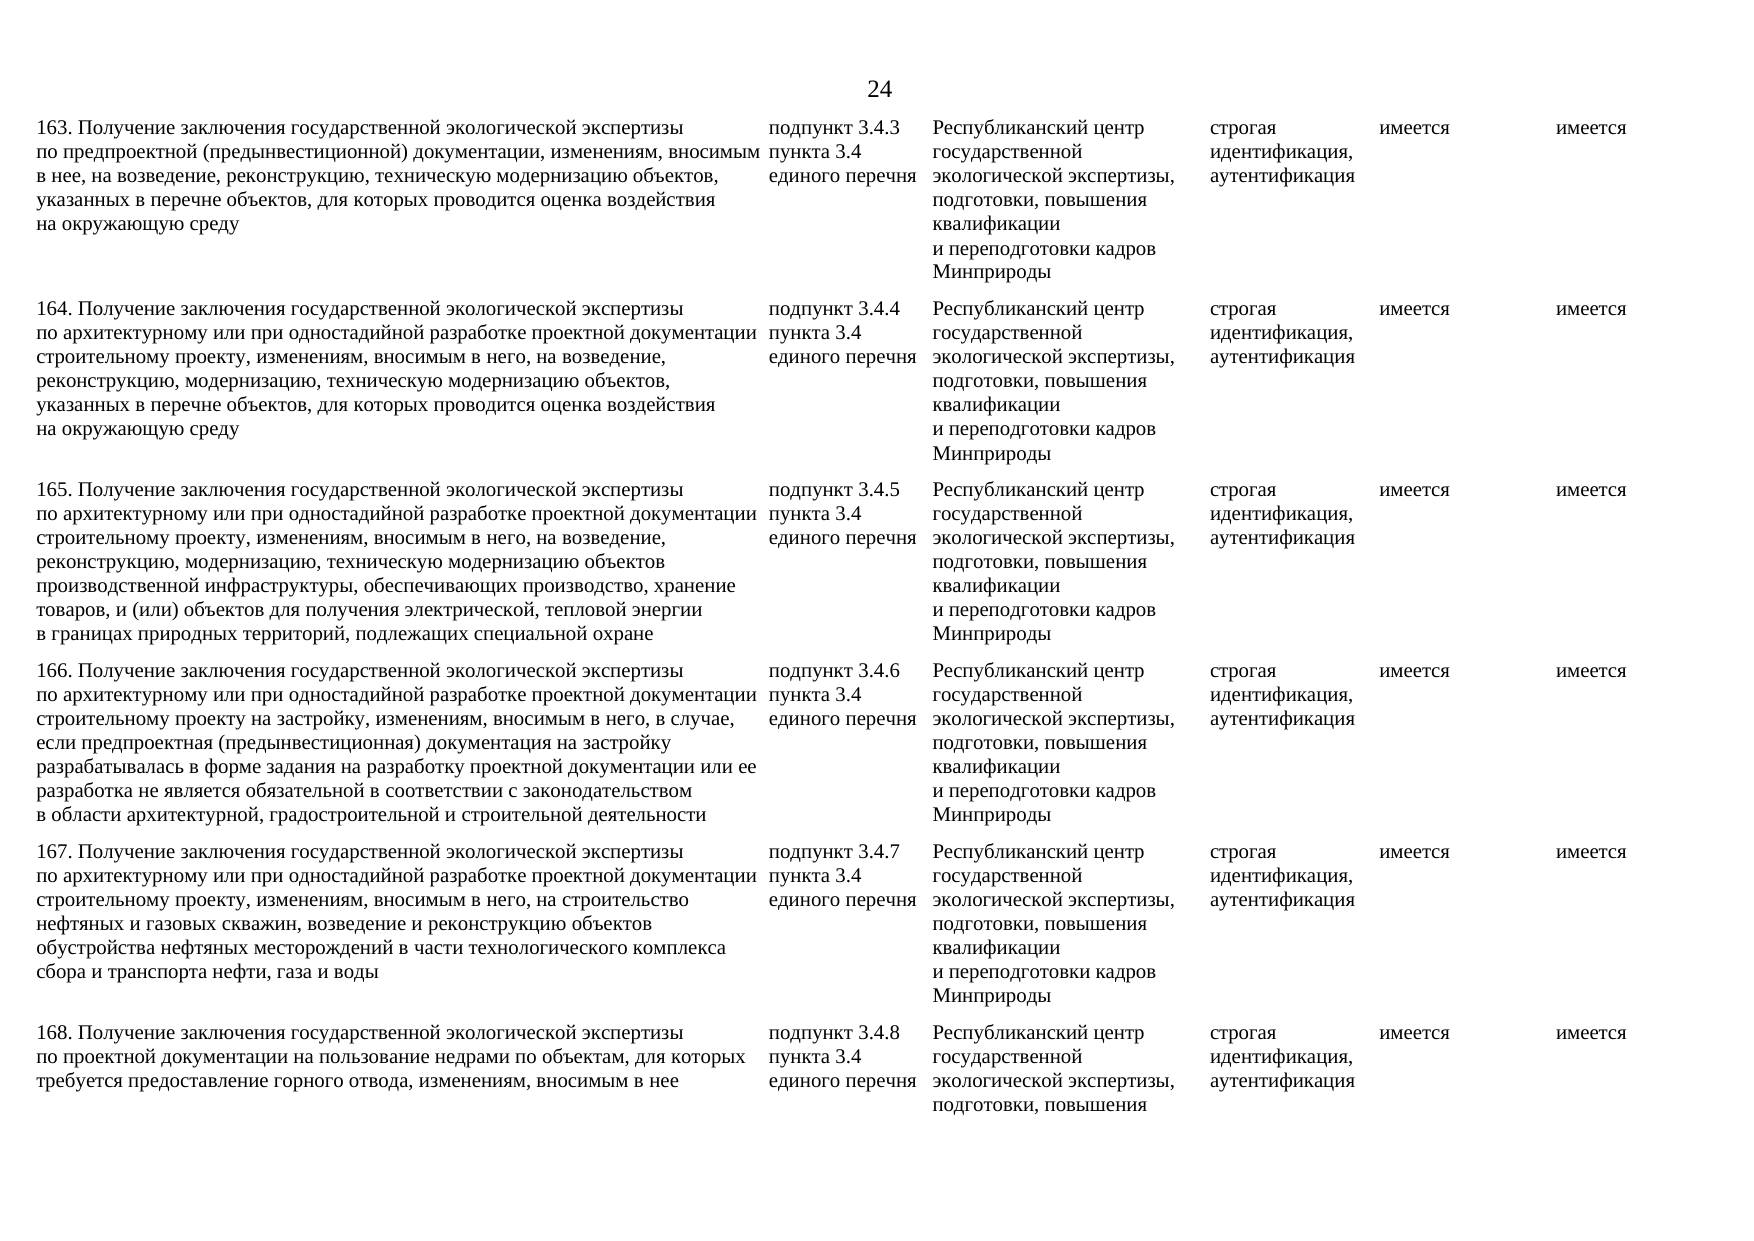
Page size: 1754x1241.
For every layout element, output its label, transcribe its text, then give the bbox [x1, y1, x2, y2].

table_cell имеется [1379, 1007, 1555, 1116]
table_cell подпункт 3.4.7 пункта 3.4 единого перечня [768, 826, 932, 1007]
table_cell имеется [1379, 284, 1555, 464]
table_cell имеется [1379, 465, 1555, 645]
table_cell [768, 1007, 932, 1116]
table_cell 165. Получение заключения государственной экологической экспертизы по архитектурному или при одностадийной разработке проектной документации строительному проекту, изменениям, вносимым в него, на возведение, реконструкцию, модернизацию, техническую модернизацию объектов производственной инфраструктуры, обеспечивающих производство, хранение товаров, и (или) объектов для получения электрической, тепловой энергии в границах природных территорий, подлежащих специальной охране [35, 465, 768, 645]
table_cell Республиканский центр государственной экологической экспертизы, подготовки, повышения квалификации и переподготовки кадров Минприроды [932, 284, 1209, 464]
table_cell Республиканский центр государственной экологической экспертизы, подготовки, повышения квалификации и переподготовки кадров Минприроды [932, 465, 1209, 645]
table_cell строгая идентификация, аутентификация [1209, 826, 1378, 1007]
table_cell 167. Получение заключения государственной экологической экспертизы по архитектурному или при одностадийной разработке проектной документации строительному проекту, изменениям, вносимым в него, на строительство нефтяных и газовых скважин, возведение и реконструкцию объектов обустройства нефтяных месторождений в части технологического комплекса сбора и транспорта нефти, газа и воды [35, 826, 768, 1007]
table_cell Республиканский центр государственной экологической экспертизы, подготовки, повышения квалификации и переподготовки кадров Минприроды [932, 826, 1209, 1007]
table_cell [1209, 103, 1378, 283]
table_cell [932, 103, 1209, 283]
table_cell имеется [1379, 826, 1555, 1007]
table_cell подпункт 3.4.6 пункта 3.4 единого перечня [768, 645, 932, 826]
table_cell 166. Получение заключения государственной экологической экспертизы по архитектурному или при одностадийной разработке проектной документации строительному проекту на застройку, изменениям, вносимым в него, в случае, если предпроектная (предынвестиционная) документация на застройку разрабатывалась в форме задания на разработку проектной документации или ее разработка не является обязательной в соответствии с законодательством в области архитектурной, градостроительной и строительной деятельности [35, 645, 768, 826]
table_cell имеется [1555, 465, 1724, 645]
table_cell имеется [1379, 103, 1555, 283]
table_cell подпункт 3.4.5 пункта 3.4 единого перечня [768, 465, 932, 645]
table_cell 164. Получение заключения государственной экологической экспертизы по архитектурному или при одностадийной разработке проектной документации строительному проекту, изменениям, вносимым в него, на возведение, реконструкцию, модернизацию, техническую модернизацию объектов, указанных в перечне объектов, для которых проводится оценка воздействия на окружающую среду [35, 284, 768, 464]
table_cell 163. Получение заключения государственной экологической экспертизы по предпроектной (предынвестиционной) документации, изменениям, вносимым в нее, на возведение, реконструкцию, техническую модернизацию объектов, указанных в перечне объектов, для которых проводится оценка воздействия на окружающую среду [35, 103, 768, 283]
table_cell имеется [1555, 103, 1724, 283]
table_cell подпункт 3.4.3 пункта 3.4 единого перечня [768, 103, 932, 283]
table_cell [1209, 1007, 1378, 1116]
table_cell Республиканский центр государственной экологической экспертизы, подготовки, повышения квалификации и переподготовки кадров Минприроды [932, 645, 1209, 826]
table_cell подпункт 3.4.4 пункта 3.4 единого перечня [768, 284, 932, 464]
table_cell имеется [1555, 826, 1724, 1007]
table_cell имеется [1379, 645, 1555, 826]
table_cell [35, 1007, 768, 1116]
table_cell строгая идентификация, аутентификация [1209, 284, 1378, 464]
table_cell имеется [1555, 1007, 1724, 1116]
table_cell строгая идентификация, аутентификация [1209, 465, 1378, 645]
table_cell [932, 1007, 1209, 1116]
table_cell строгая идентификация, аутентификация [1209, 645, 1378, 826]
table_cell имеется [1555, 645, 1724, 826]
table_cell имеется [1555, 284, 1724, 464]
